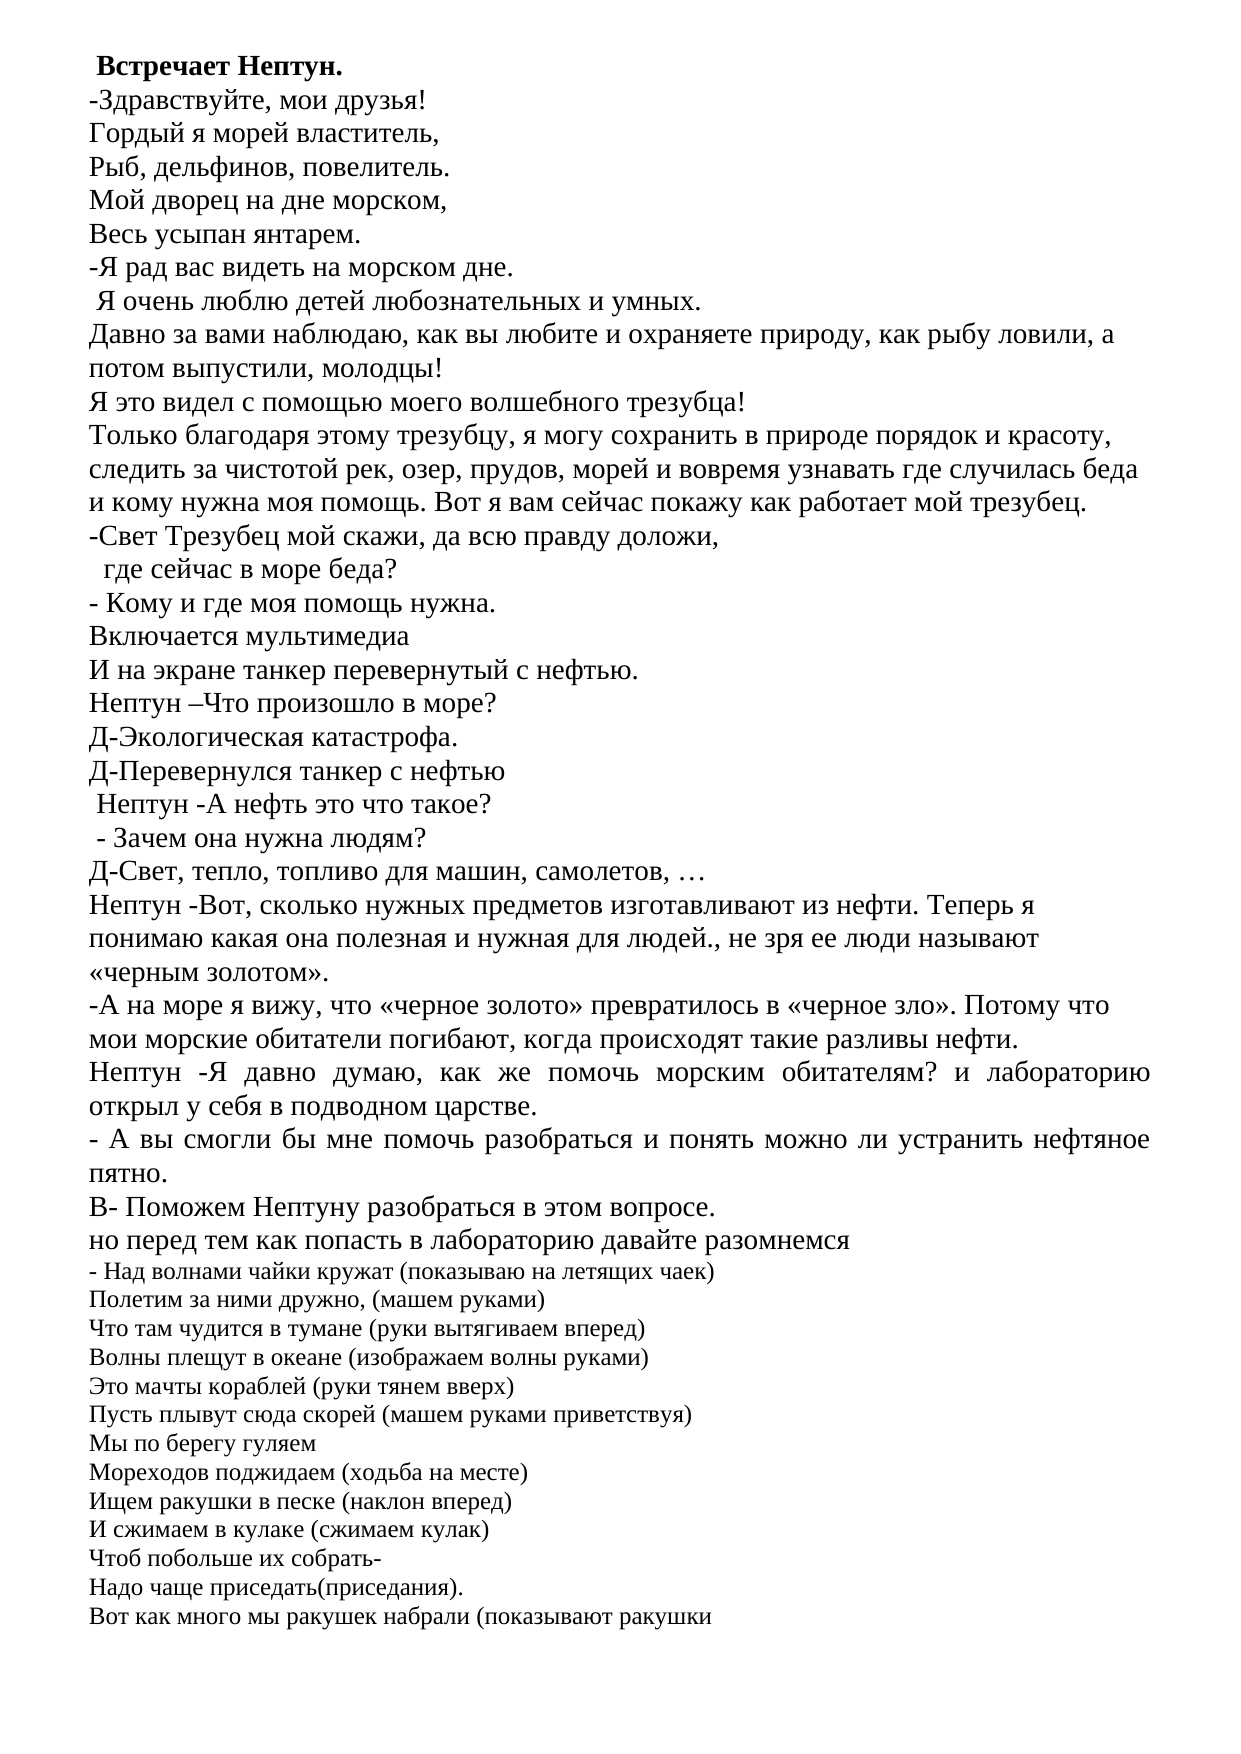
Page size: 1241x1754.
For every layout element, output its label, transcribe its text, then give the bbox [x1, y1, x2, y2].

text Гордый я морей властитель, [89, 115, 1152, 149]
text -А на море я вижу, что «черное золото» превратилось в «черное зло». Потому что мои морские обитатели погибают, когда происходят такие разливы нефти. [89, 987, 1152, 1054]
text Мореходов поджидаем (ходьба на месте) [89, 1457, 1152, 1486]
text - Над волнами чайки кружат (показываю на летящих чаек) [89, 1256, 1152, 1284]
text Только благодаря этому трезубцу, я могу сохранить в природе порядок и красоту, следить за чистотой рек, озер, прудов, морей и вовремя узнавать где случилась беда и кому нужна моя помощь. Вот я вам сейчас покажу как работает мой трезубец. [89, 417, 1152, 518]
text -Я рад вас видеть на морском дне. [89, 249, 1152, 283]
text где сейчас в море беда? [89, 551, 1152, 585]
text Мой дворец на дне морском, [89, 182, 1152, 216]
text Волны плещут в океане (изображаем волны руками) [89, 1342, 1152, 1371]
text Чтоб побольше их собрать- [89, 1543, 1152, 1572]
text Давно за вами наблюдаю, как вы любите и охраняете природу, как рыбу ловили, а потом выпустили, молодцы! [89, 317, 1152, 384]
text Надо чаще приседать(приседания). [89, 1572, 1152, 1601]
text Д-Свет, тепло, топливо для машин, самолетов, … [89, 853, 1152, 887]
text Весь усыпан янтарем. [89, 216, 1152, 249]
text Д-Экологическая катастрофа. [89, 719, 1152, 753]
text - Кому и где моя помощь нужна. [89, 585, 1152, 618]
text Д-Перевернулся танкер с нефтью [89, 753, 1152, 786]
text Нептун -Я давно думаю, как же помочь морским обитателям? и лабораторию открыл у себя в подводном царстве. [89, 1054, 1152, 1122]
text И сжимаем в кулаке (сжимаем кулак) [89, 1514, 1152, 1543]
text Пусть плывут сюда скорей (машем руками приветствуя) [89, 1399, 1152, 1428]
text Встречает Нептун. [89, 48, 1152, 82]
text И на экране танкер перевернутый с нефтью. [89, 652, 1152, 686]
text -Здравствуйте, мои друзья! [89, 82, 1152, 115]
text Нептун -Вот, сколько нужных предметов изготавливают из нефти. Теперь я понимаю какая она полезная и нужная для людей., не зря ее люди называют «черным золотом». [89, 887, 1152, 987]
text - Зачем она нужна людям? [89, 820, 1152, 853]
text Нептун –Что произошло в море? [89, 686, 1152, 719]
text но перед тем как попасть в лабораторию давайте разомнемся [89, 1222, 1152, 1256]
text Что там чудится в тумане (руки вытягиваем вперед) [89, 1313, 1152, 1342]
text - А вы смогли бы мне помочь разобраться и понять можно ли устранить нефтяное пятно. [89, 1122, 1152, 1189]
text Полетим за ними дружно, (машем руками) [89, 1284, 1152, 1313]
text Это мачты кораблей (руки тянем вверх) [89, 1371, 1152, 1399]
text Ищем ракушки в песке (наклон вперед) [89, 1486, 1152, 1514]
text Я очень люблю детей любознательных и умных. [89, 283, 1152, 317]
text Вот как много мы ракушек набрали (показывают ракушки [89, 1601, 1152, 1629]
text Мы по берегу гуляем [89, 1428, 1152, 1457]
text -Свет Трезубец мой скажи, да всю правду доложи, [89, 518, 1152, 551]
text Я это видел с помощью моего волшебного трезубца! [89, 384, 1152, 417]
text В- Поможем Нептуну разобраться в этом вопросе. [89, 1189, 1152, 1222]
text Включается мультимедиа [89, 618, 1152, 652]
text Нептун -А нефть это что такое? [89, 786, 1152, 820]
text Рыб, дельфинов, повелитель. [89, 149, 1152, 182]
